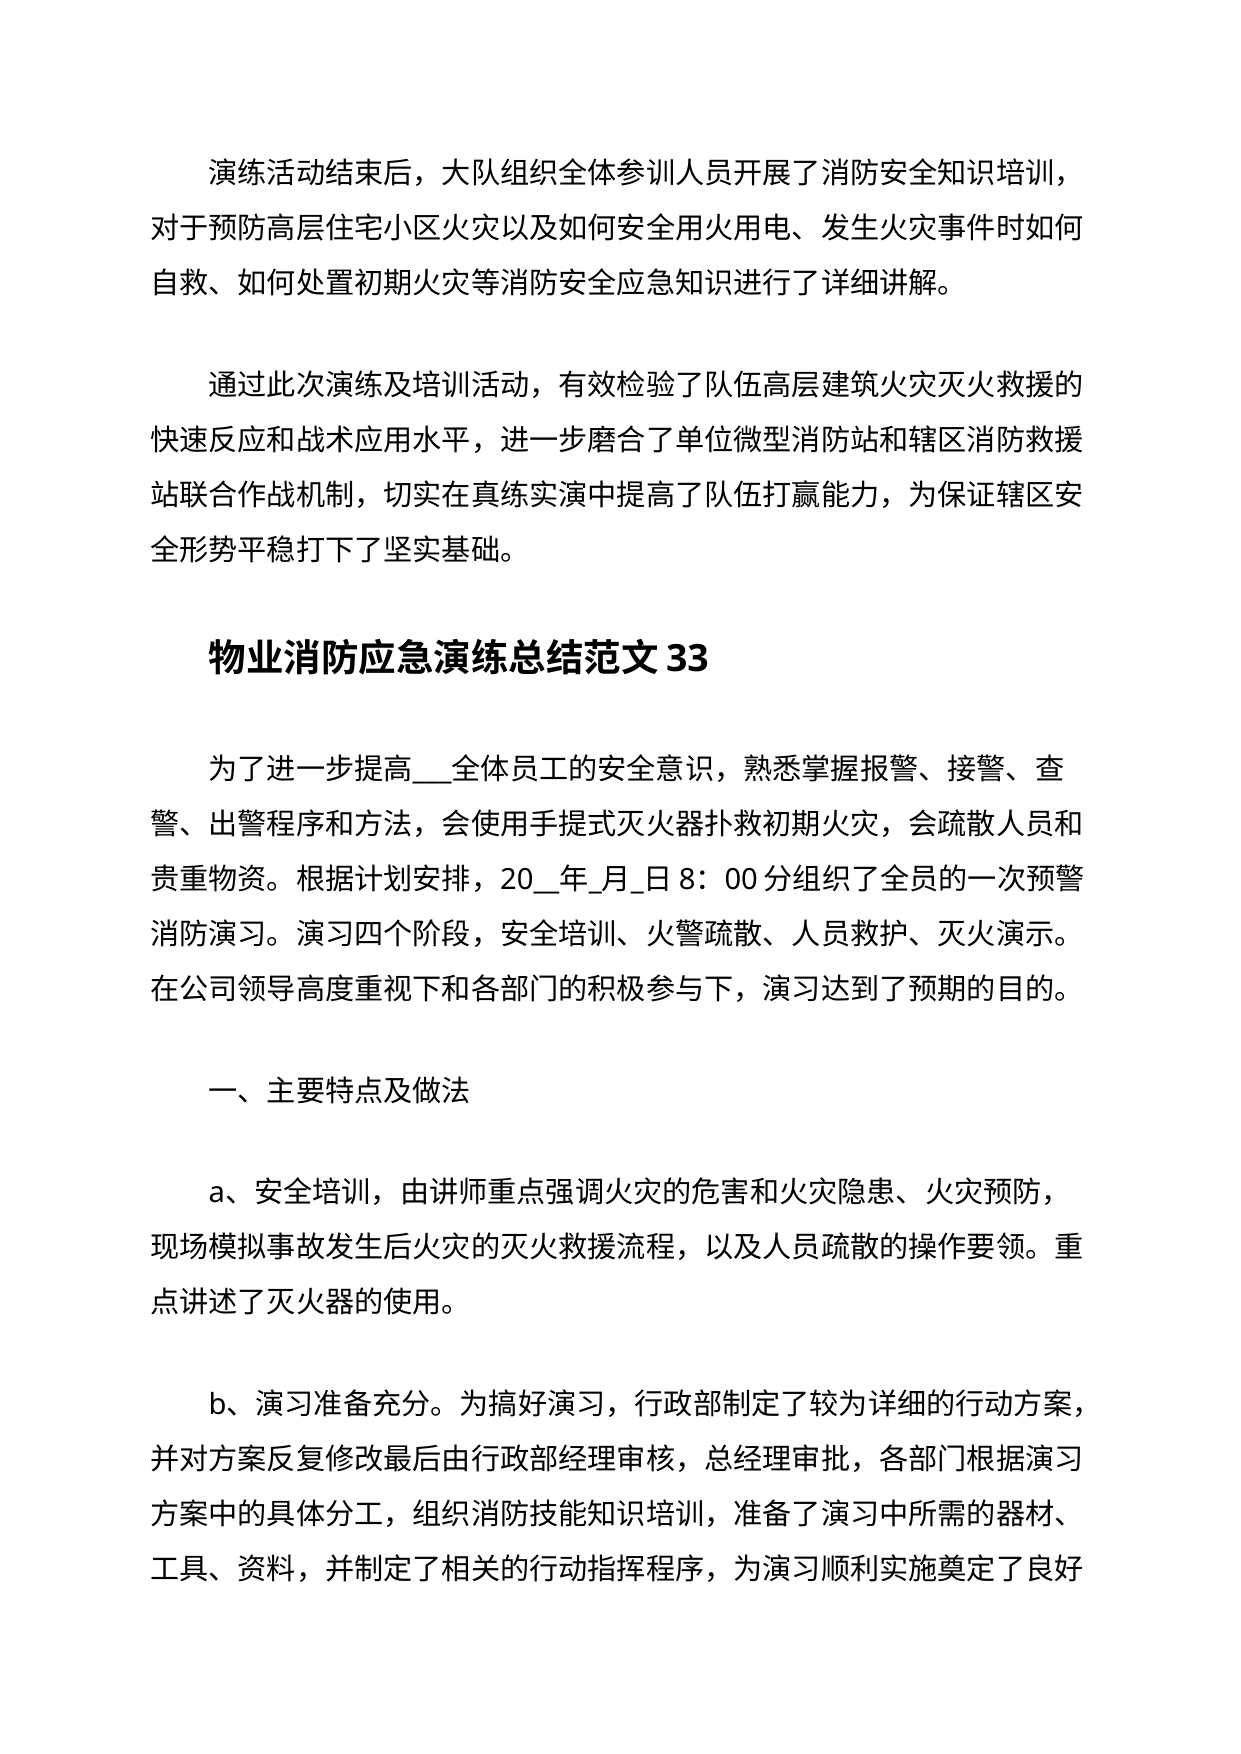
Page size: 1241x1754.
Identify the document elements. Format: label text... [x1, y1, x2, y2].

text a、安全培训，由讲师重点强调火灾的危害和火灾隐患、火灾预防，现场模拟事故发生后火灾的灭火救援流程，以及人员疏散的操作要领。重点讲述了灭火器的使用。 [150, 1169, 1090, 1321]
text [150, 1381, 1090, 1588]
text 物业消防应急演练总结范文33 [150, 628, 1090, 682]
text 为了进一步提高___全体员工的安全意识，熟悉掌握报警、接警、查警、出警程序和方法，会使用手提式灭火器扑救初期火灾，会疏散人员和贵重物资。根据计划安排，20__年_月_日8：00分组织了全员的一次预警消防演习。演习四个阶段，安全培训、火警疏散、人员救护、灭火演示。在公司领导高度重视下和各部门的积极参与下，演习达到了预期的目的。 [150, 746, 1090, 1008]
text 通过此次演练及培训活动，有效检验了队伍高层建筑火灾灭火救援的快速反应和战术应用水平，进一步磨合了单位微型消防站和辖区消防救援站联合作战机制，切实在真练实演中提高了队伍打赢能力，为保证辖区安全形势平稳打下了坚实基础。 [150, 362, 1090, 568]
text 演练活动结束后，大队组织全体参训人员开展了消防安全知识培训，对于预防高层住宅小区火灾以及如何安全用火用电、发生火灾事件时如何自救、如何处置初期火灾等消防安全应急知识进行了详细讲解。 [150, 150, 1090, 302]
text 一、主要特点及做法 [150, 1067, 1090, 1109]
